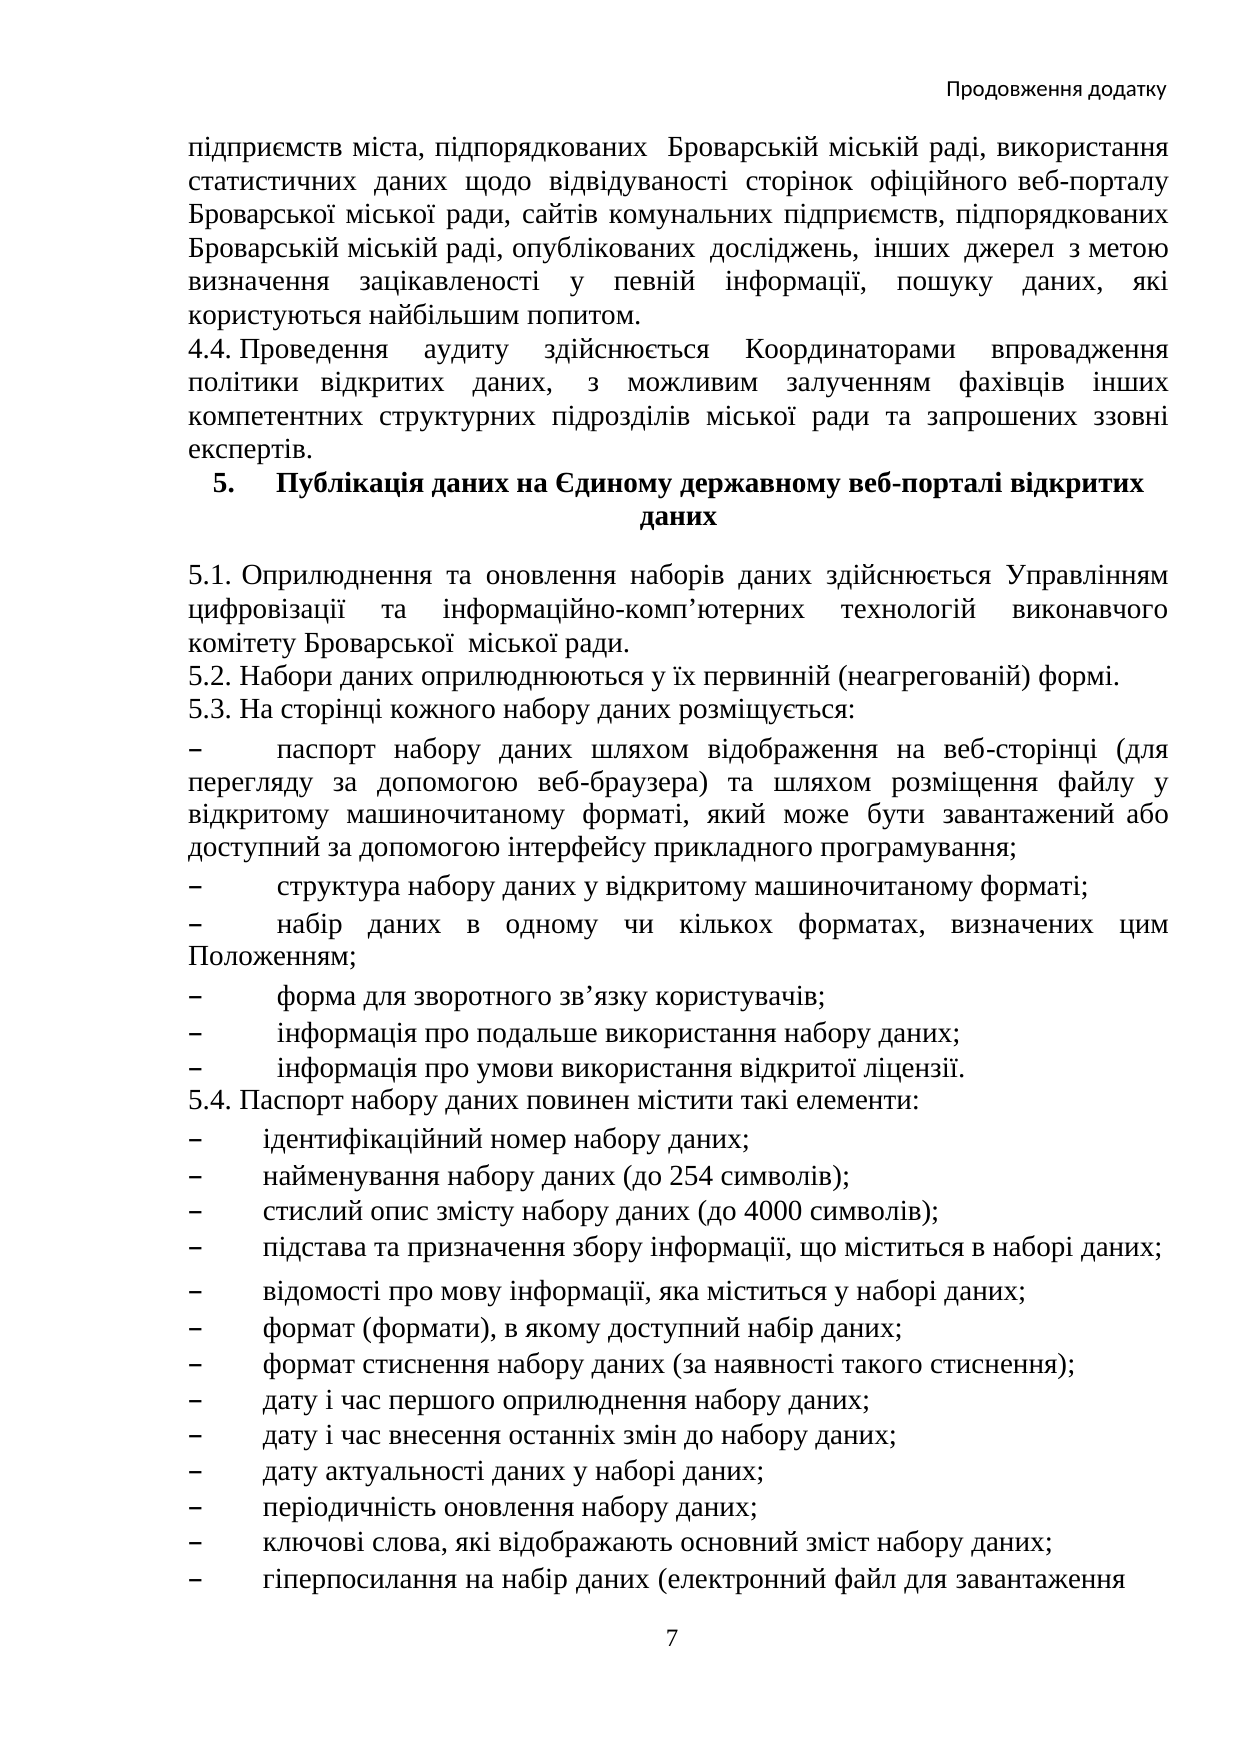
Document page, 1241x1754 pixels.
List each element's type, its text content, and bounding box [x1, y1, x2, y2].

list періодичність оновлення набору даних; [188, 1488, 1169, 1523]
list Паспорт набору даних повинен містити такі елементи: [188, 1085, 1169, 1115]
list форма для зворотного зв’язку користувачів; [188, 974, 1169, 1013]
list Набори даних оприлюднюються у їх первинній (неагрегованій) формі. [188, 659, 1169, 692]
list інформація про подальше використання набору даних; [188, 1013, 1169, 1049]
list Проведення аудиту здійснюється Координаторами впровадження політики відкритих даних, з можливим залученням фахівців інших компетентних структурних підрозділів міської ради та запрошених ззовні експертів. [188, 331, 1169, 465]
list На сторінці кожного набору даних розміщується: [188, 692, 1169, 725]
list набір даних в одному чи кількох форматах, визначених цим Положенням; [188, 905, 1169, 972]
list формат стиснення набору даних (за наявності такого стиснення); [188, 1345, 1169, 1381]
list дату і час внесення останніх змін до набору даних; [188, 1416, 1169, 1452]
list дату і час першого оприлюднення набору даних; [188, 1381, 1169, 1416]
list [188, 1559, 1169, 1596]
list структура набору даних у відкритому машиночитаному форматі; [188, 864, 1169, 904]
list найменування набору даних (до 254 символів); [188, 1157, 1169, 1192]
list ідентифікаційний номер набору даних; [188, 1117, 1169, 1157]
list відомості про мову інформації, яка міститься у наборі даних; [188, 1270, 1169, 1309]
list інформація про умови використання відкритої ліцензії. [188, 1049, 1169, 1085]
list Оприлюднення та оновлення наборів даних здійснюється Управлінням цифровізації та інформаційно-комп’ютерних технологій виконавчого комітету Броварської міської ради. [188, 557, 1169, 659]
list стислий опис змісту набору даних (до 4000 символів); [188, 1192, 1169, 1228]
list дату актуальності даних у наборі даних; [188, 1452, 1169, 1488]
subtitle Публікація даних на Єдиному державному веб-порталі відкритих даних [188, 465, 1169, 532]
list формат (формати), в якому доступний набір даних; [188, 1309, 1169, 1345]
list підстава та призначення збору інформації, що міститься в наборі даних; [188, 1228, 1169, 1264]
list паспорт набору даних шляхом відображення на веб-сторінці (для перегляду за допомогою веб-браузера) та шляхом розміщення файлу у відкритому машиночитаному форматі, який може бути завантажений або доступний за допомогою інтерфейсу прикладного програмування; [188, 728, 1169, 862]
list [188, 130, 1169, 331]
list ключові слова, які відображають основний зміст набору даних; [188, 1523, 1169, 1559]
